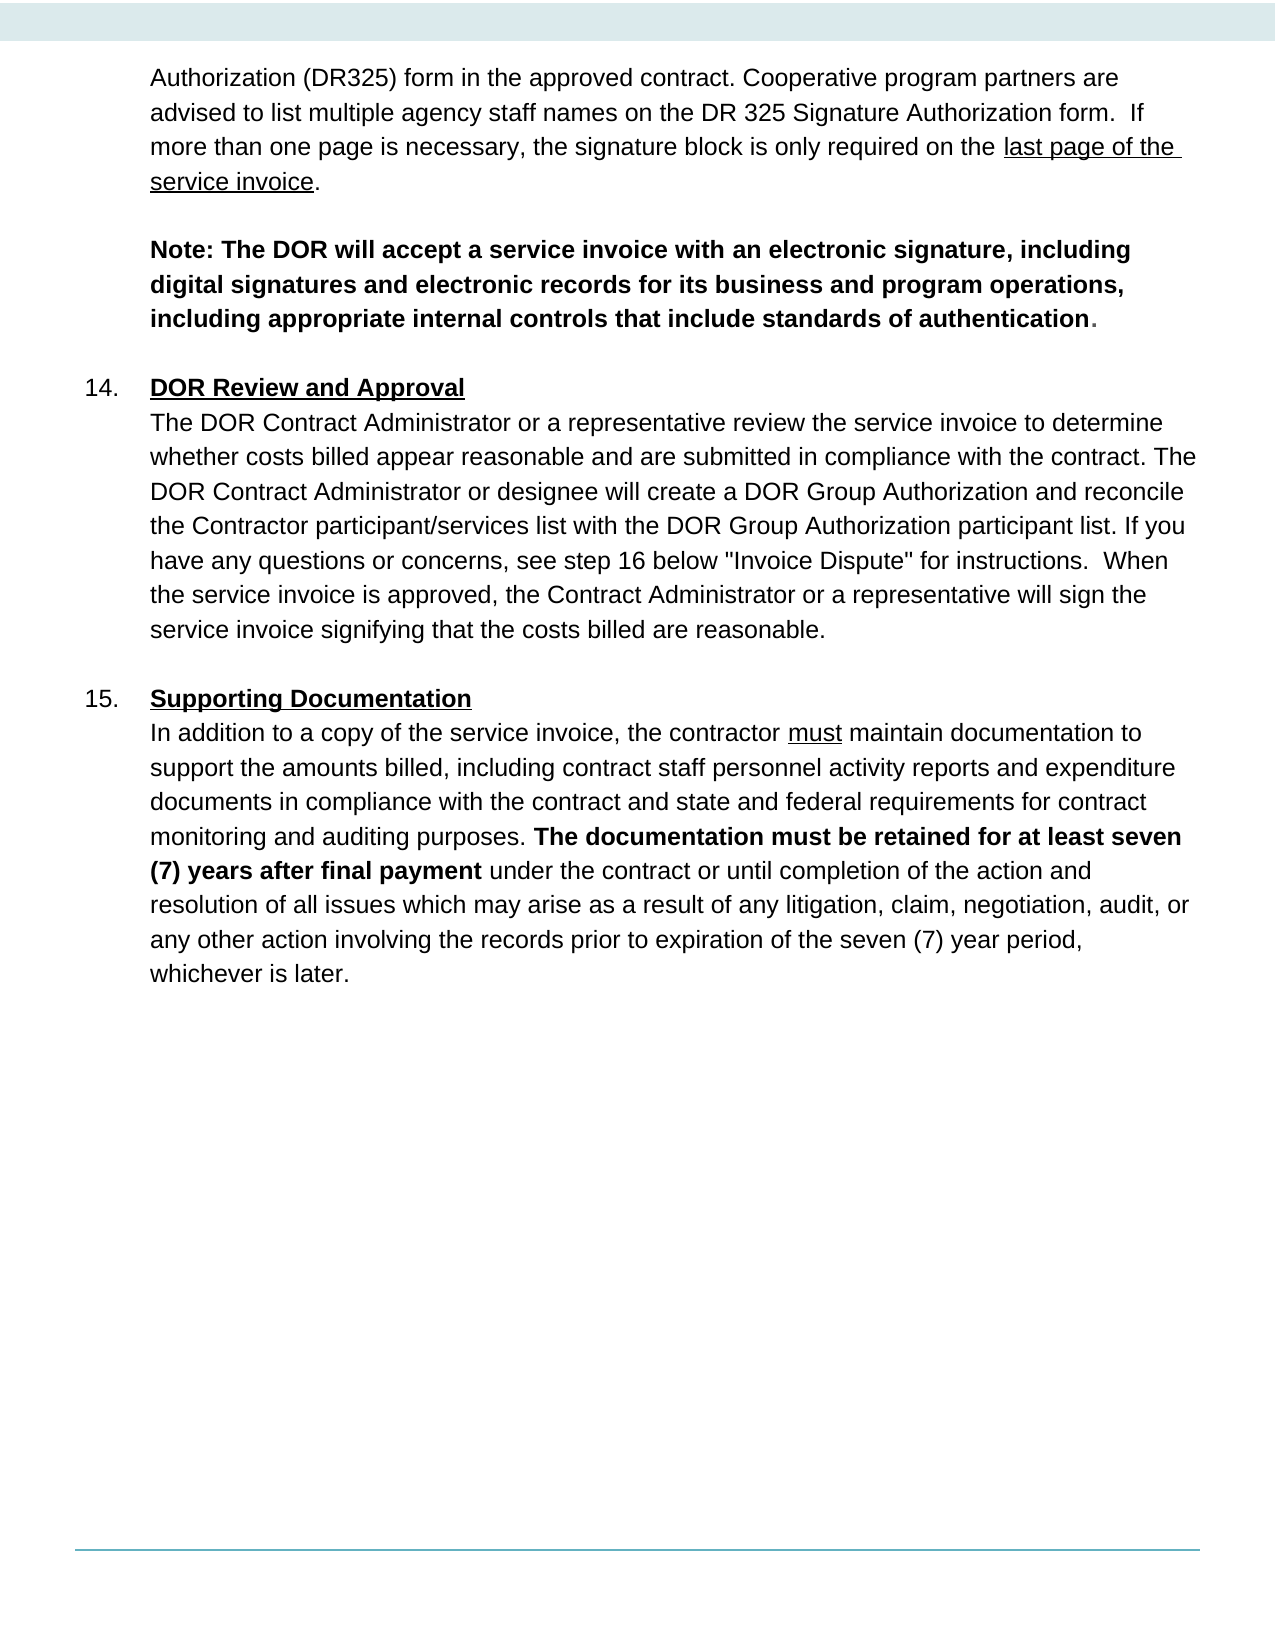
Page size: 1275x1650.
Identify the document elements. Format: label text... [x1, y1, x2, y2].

list Supporting Documentation [84, 684, 1200, 712]
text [150, 63, 1200, 195]
list In addition to a copy of the service invoice, the contractor must maintain documentation to support the amounts billed, including contract staff personnel activity reports and expenditure documents in compliance with the contract and state and federal requirements for contract monitoring and auditing purposes. The documentation must be retained for at least seven (7) years after final payment under the contract or until completion of the action and resolution of all issues which may arise as a result of any litigation, claim, negotiation, audit, or any other action involving the records prior to expiration of the seven (7) year period, whichever is later. [150, 718, 1200, 988]
text Note: The DOR will accept a service invoice with an electronic signature, including digital signatures and electronic records for its business and program operations, including appropriate internal controls that include standards of authentication. [150, 235, 1200, 333]
list The DOR Contract Administrator or a representative review the service invoice to determine whether costs billed appear reasonable and are submitted in compliance with the contract. The DOR Contract Administrator or designee will create a DOR Group Authorization and reconcile the Contractor participant/services list with the DOR Group Authorization participant list. If you have any questions or concerns, see step 16 below "Invoice Dispute" for instructions. When the service invoice is approved, the Contract Administrator or a representative will sign the service invoice signifying that the costs billed are reasonable. [150, 408, 1200, 643]
list DOR Review and Approval [84, 373, 1200, 402]
